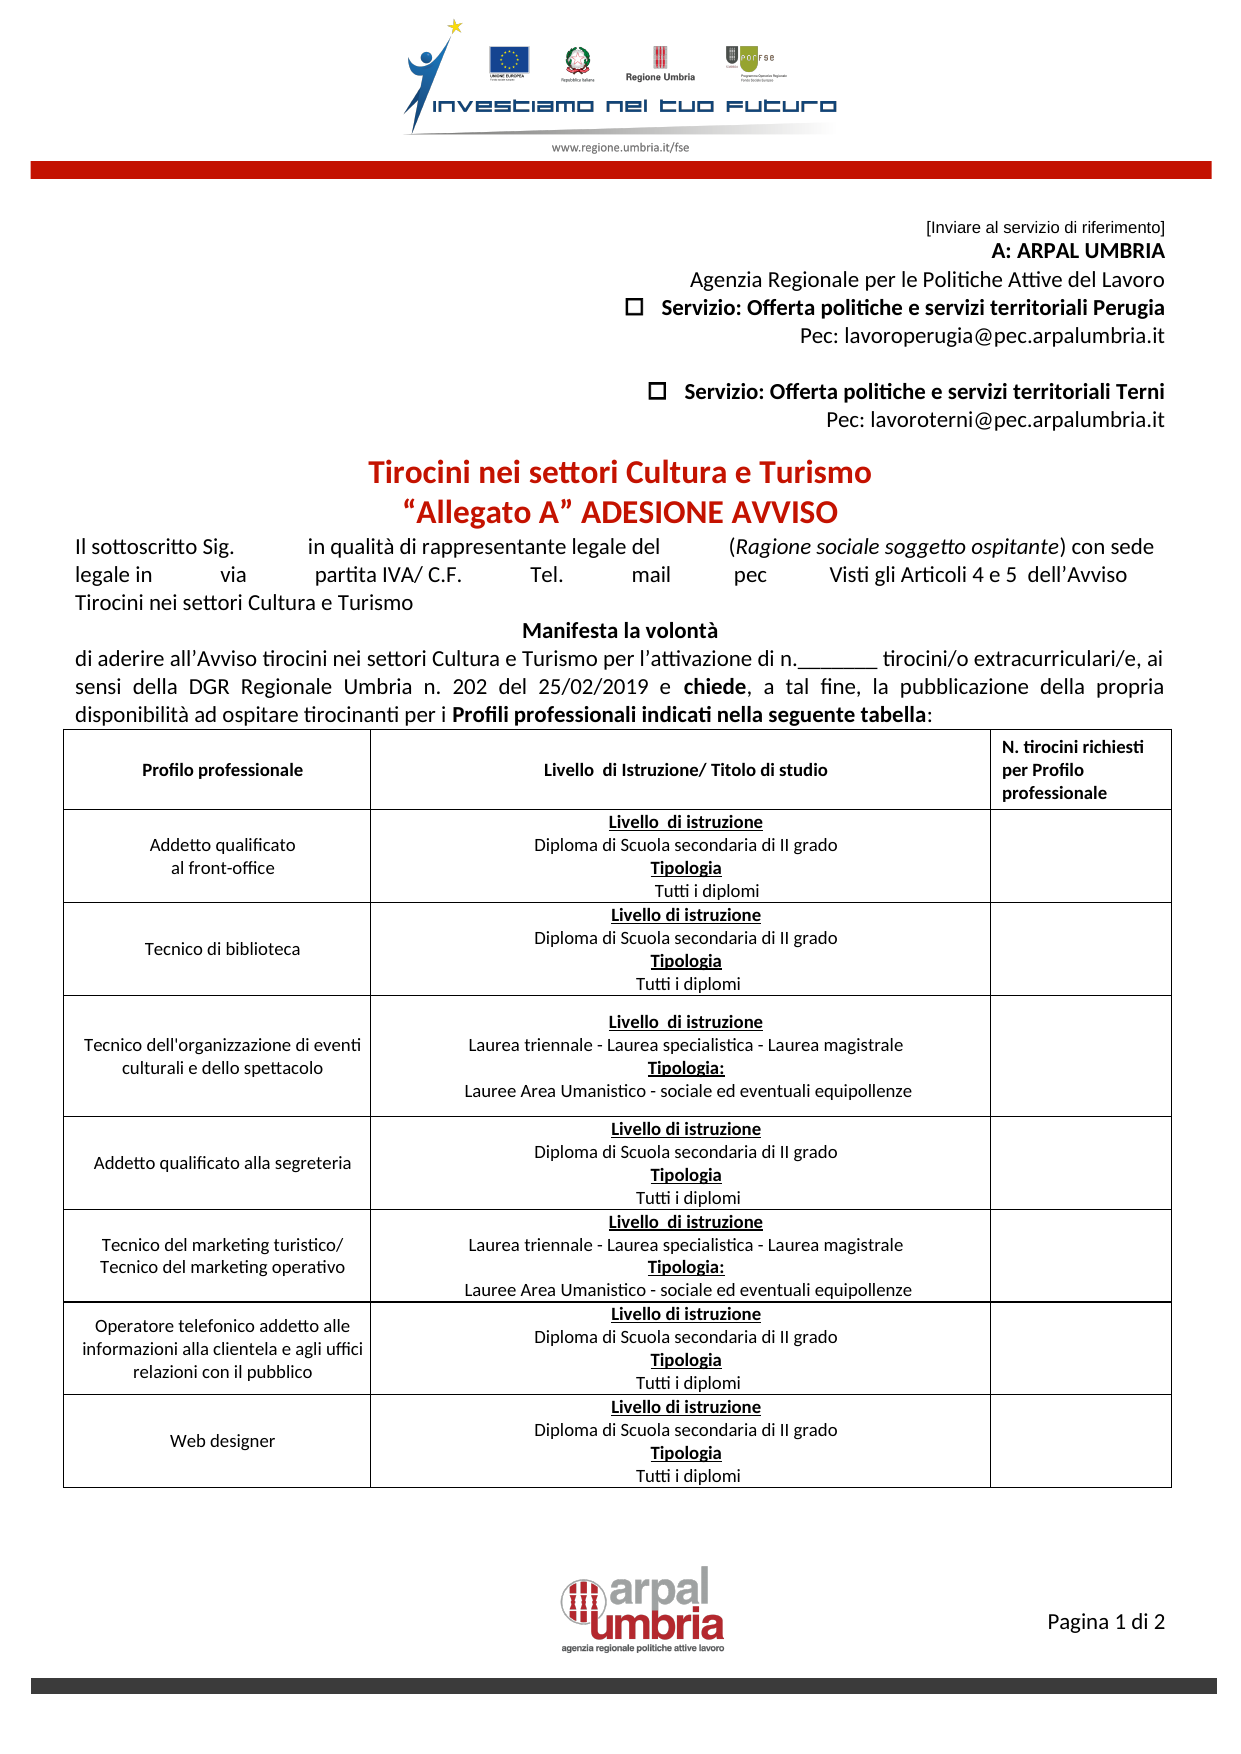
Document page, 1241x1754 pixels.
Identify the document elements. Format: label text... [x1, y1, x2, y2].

text Il sottoscritto Sig. in qualità di rappresentante legale del (Ragione sociale soggetto ospitante) con sede legale in via partita IVA/ C.F. Tel. mail pec Visti gli Articoli 4 e 5 dell’Avviso Tirocini nei settori Cultura e Turismo [75, 532, 1165, 616]
table_cell Livello di istruzione Diploma di Scuola secondaria di II grado Tipologia Tutti i diplomi [371, 1395, 990, 1487]
table_cell [991, 903, 1171, 995]
table_cell Livello di istruzione Diploma di Scuola secondaria di II grado Tipologia Tutti i diplomi [371, 810, 990, 902]
table_cell Tecnico di biblioteca [64, 903, 370, 995]
table_cell [991, 1117, 1171, 1209]
picture [548, 1546, 735, 1677]
table_cell Livello di istruzione Laurea triennale - Laurea specialistica - Laurea magistrale Tipologia: Lauree Area Umanistico - sociale ed eventuali equipollenze [371, 996, 990, 1116]
table_cell Addetto qualificato alla segreteria [64, 1117, 370, 1209]
table_header Profilo professionale [64, 730, 370, 809]
text Agenzia Regionale per le Politiche Attive del Lavoro [530, 265, 1165, 293]
table_cell [991, 810, 1171, 902]
table_cell Operatore telefonico addetto alle informazioni alla clientela e agli uffici relazioni con il pubblico [64, 1303, 370, 1394]
subtitle “Allegato A” ADESIONE AVVISO [75, 492, 1165, 532]
text di aderire all’Avviso tirocini nei settori Cultura e Turismo per l’attivazione di n._______ tirocini/o extracurriculari/e, ai sensi della DGR Regionale Umbria n. 202 del 25/02/2019 e chiede, a tal fine, la pubblicazione della propria disponibilità ad ospitare tirocinanti per i Profili professionali indicati nella seguente tabella: [75, 644, 1165, 728]
subtitle A: ARPAL UMBRIA [532, 237, 1165, 265]
table_cell Livello di istruzione Diploma di Scuola secondaria di II grado Tipologia Tutti i diplomi [371, 1117, 990, 1209]
table_cell Livello di istruzione Diploma di Scuola secondaria di II grado Tipologia Tutti i diplomi [371, 903, 990, 995]
table_header Livello di Istruzione/ Titolo di studio [371, 730, 990, 809]
table_cell Tecnico del marketing turistico/ Tecnico del marketing operativo [64, 1210, 370, 1301]
table_cell Tecnico dell'organizzazione di eventi culturali e dello spettacolo [64, 996, 370, 1116]
subtitle Tirocini nei settori Cultura e Turismo [75, 451, 1165, 492]
table_cell Livello di istruzione Diploma di Scuola secondaria di II grado Tipologia Tutti i diplomi [371, 1303, 990, 1394]
table_cell Web designer [64, 1395, 370, 1487]
table_cell [991, 1210, 1171, 1301]
table_cell [991, 1395, 1171, 1487]
text [Inviare al servizio di riferimento] [75, 217, 1165, 237]
text Servizio: Offerta politiche e servizi territoriali Perugia [525, 293, 1165, 321]
subtitle Manifesta la volontà [75, 616, 1165, 644]
table_cell [991, 996, 1171, 1116]
table_cell [991, 1303, 1171, 1394]
table_cell Addetto qualificato al front-office [64, 810, 370, 902]
table_header N. tirocini richiesti per Profilo professionale [991, 730, 1171, 809]
text Pec: lavoroperugia@pec.arpalumbria.it [562, 321, 1165, 349]
picture [30, 14, 1212, 179]
text Pec: lavoroterni@pec.arpalumbria.it [488, 405, 1165, 433]
table_cell Livello di istruzione Laurea triennale - Laurea specialistica - Laurea magistrale Tipologia: Lauree Area Umanistico - sociale ed eventuali equipollenze [371, 1210, 990, 1301]
text Servizio: Offerta politiche e servizi territoriali Terni [525, 377, 1165, 405]
